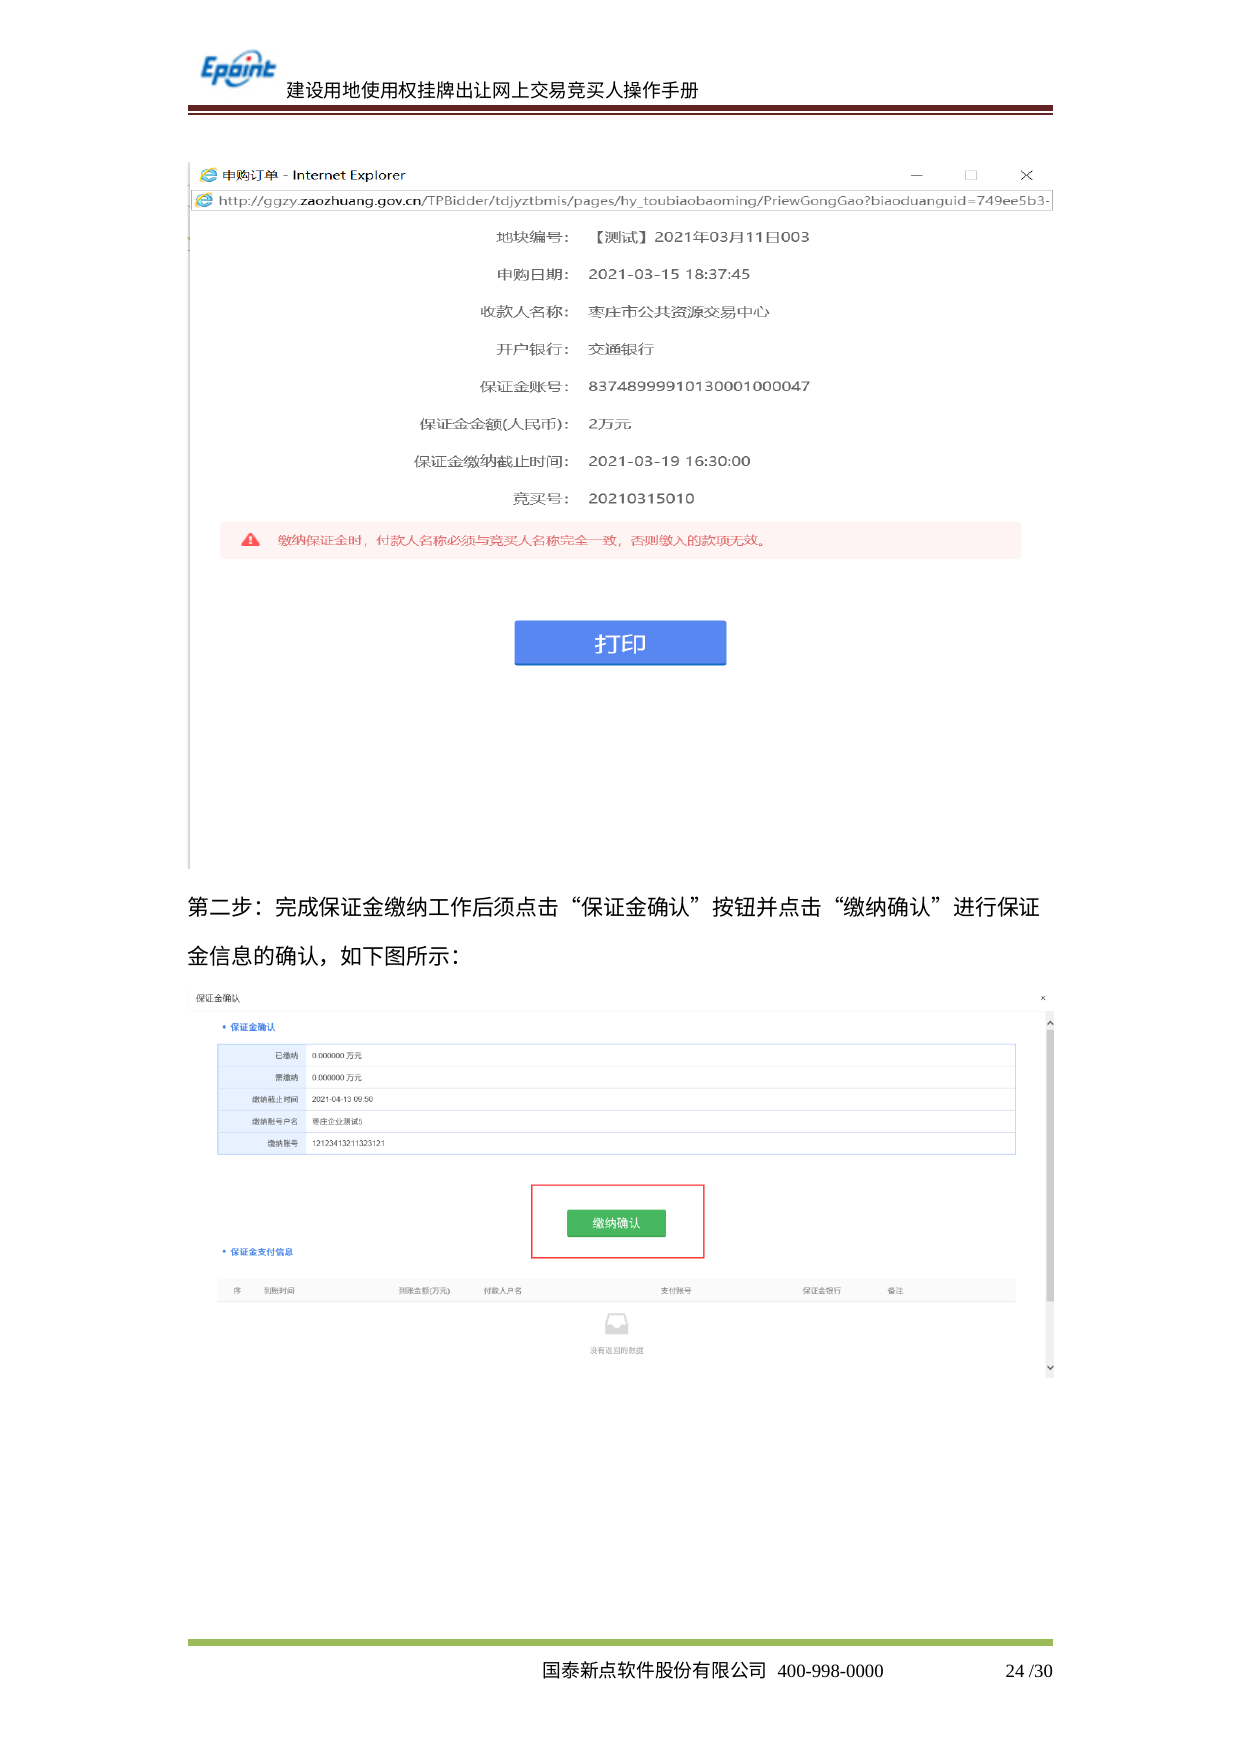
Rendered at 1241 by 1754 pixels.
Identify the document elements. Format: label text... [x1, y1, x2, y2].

picture [187, 47, 286, 98]
text 第二步：完成保证金缴纳工作后须点击“保证金确认”按钮并点击“缴纳确认”进行保证金信息的确认，如下图所示： [187, 889, 1053, 971]
picture [187, 162, 1054, 869]
picture [187, 986, 1054, 1378]
